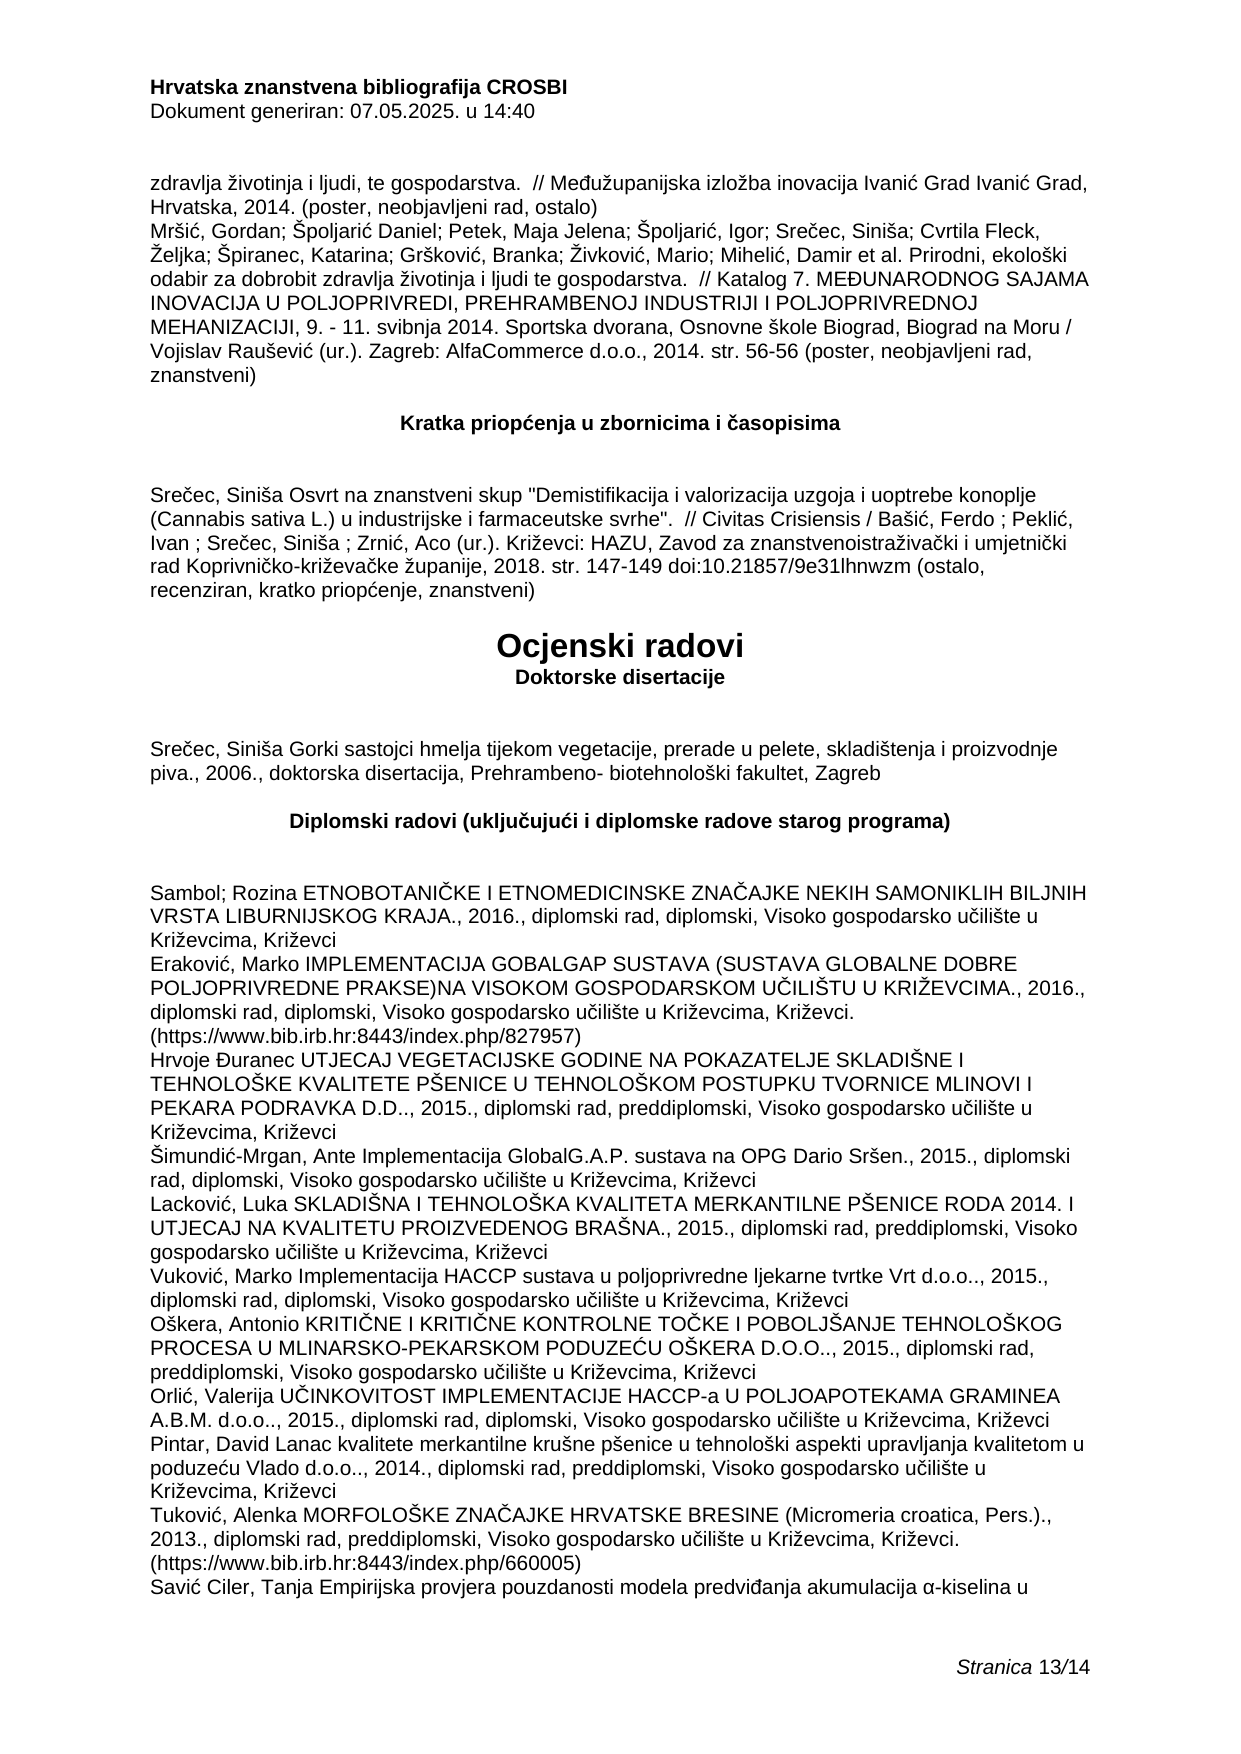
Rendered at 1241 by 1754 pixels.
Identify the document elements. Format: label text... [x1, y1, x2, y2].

text Hrvoje Đuranec [150, 1048, 1090, 1144]
text Pintar, David [150, 1431, 1090, 1503]
text Lacković, Luka [150, 1192, 1090, 1264]
text Eraković, Marko [150, 952, 1090, 1048]
subtitle Ocjenski radovi [150, 626, 1090, 665]
text Savić Ciler, Tanja [150, 1575, 1090, 1599]
text Vuković, Marko [150, 1264, 1090, 1312]
text Orlić, Valerija [150, 1383, 1090, 1431]
text Sambol; Rozina [150, 880, 1090, 952]
subtitle Diplomski radovi (uključujući i diplomske radove starog programa) [150, 808, 1090, 832]
text Tuković, Alenka [150, 1503, 1090, 1575]
text Mršić, Gordan; Špoljarić Daniel; Petek, Maja Jelena; Špoljarić, Igor; Srečec, Siniša; Cvrtila Fleck, Željka; Špiranec, Katarina; Gršković, Branka; Živković, Mario; Mihelić, Damir et al. [150, 219, 1090, 387]
subtitle Kratka priopćenja u zbornicima i časopisima [150, 411, 1090, 434]
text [150, 171, 1090, 219]
text Srečec, Siniša [150, 737, 1090, 784]
text Oškera, Antonio [150, 1312, 1090, 1383]
text Šimundić-Mrgan, Ante [150, 1144, 1090, 1192]
subtitle Doktorske disertacije [150, 665, 1090, 689]
text Srečec, Siniša [150, 482, 1090, 602]
